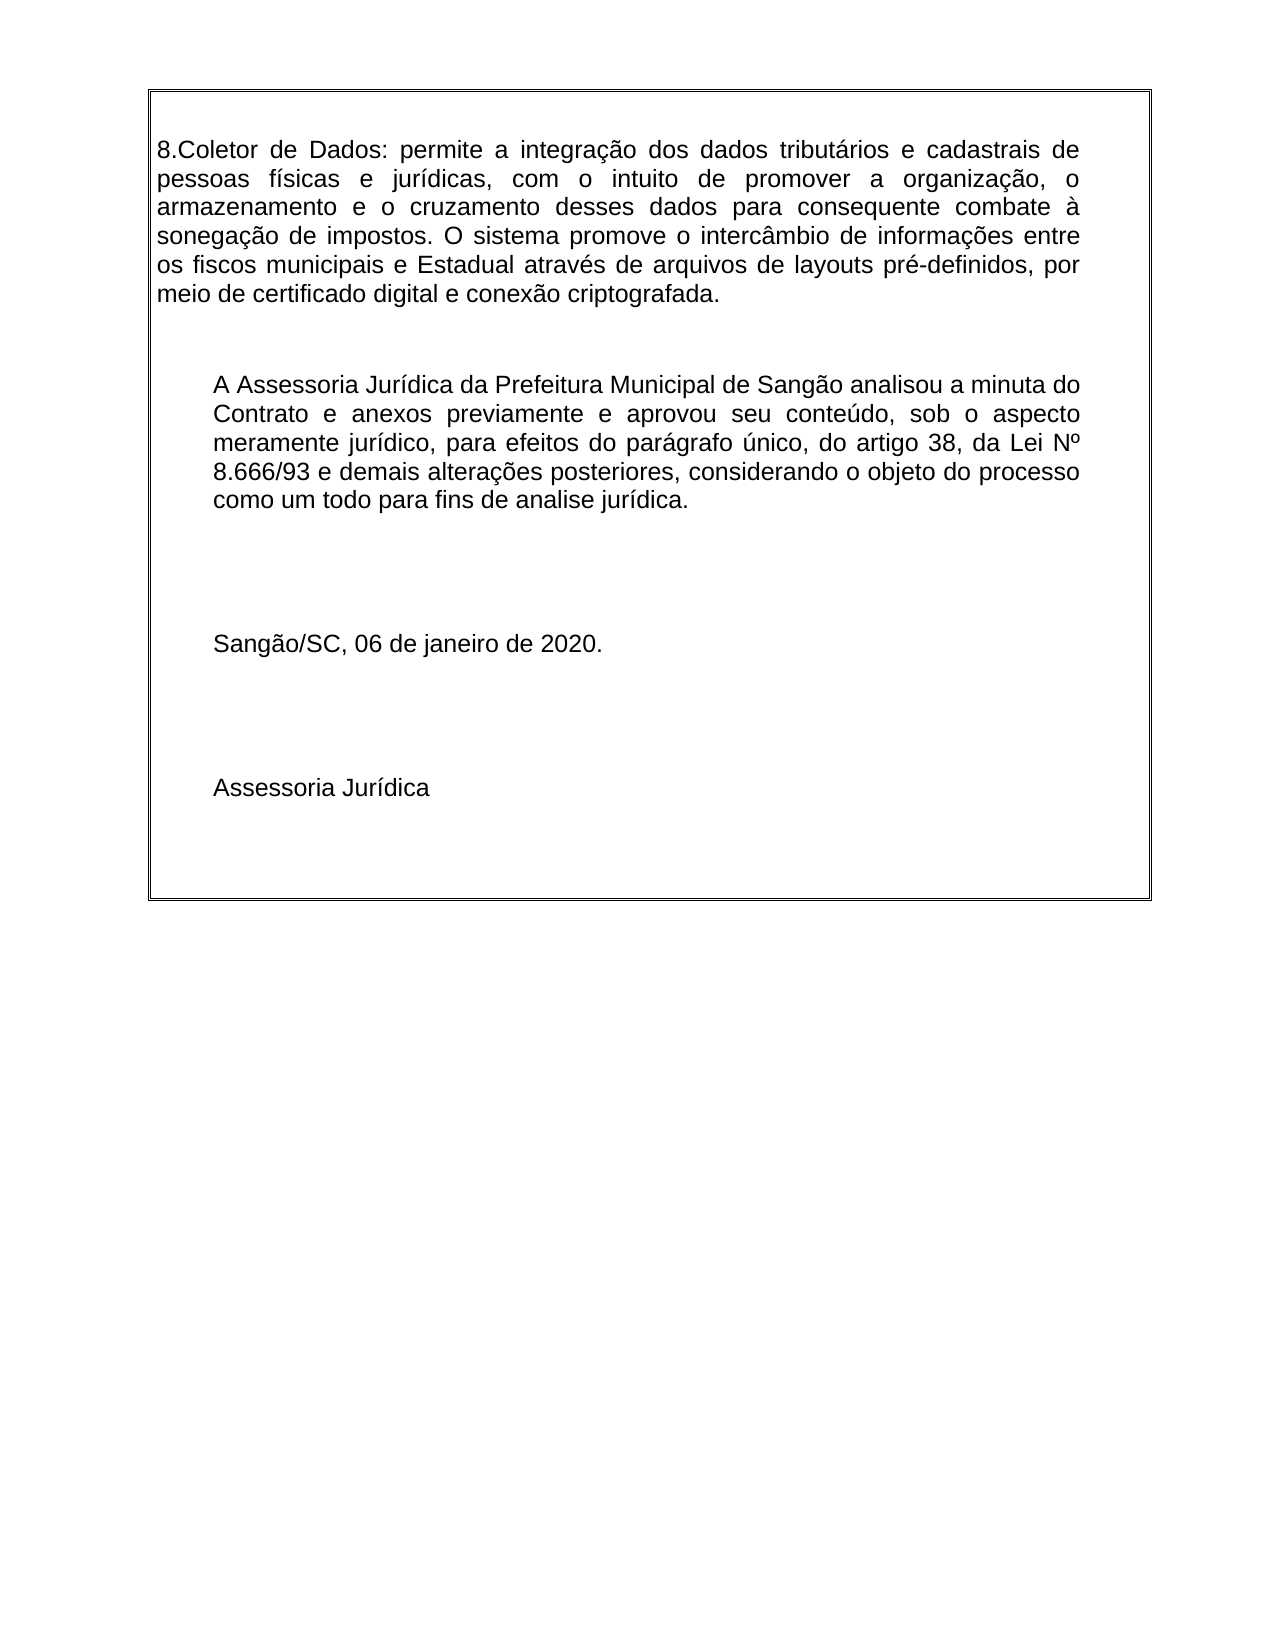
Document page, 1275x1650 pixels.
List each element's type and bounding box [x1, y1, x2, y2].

table_header [151, 92, 1149, 898]
